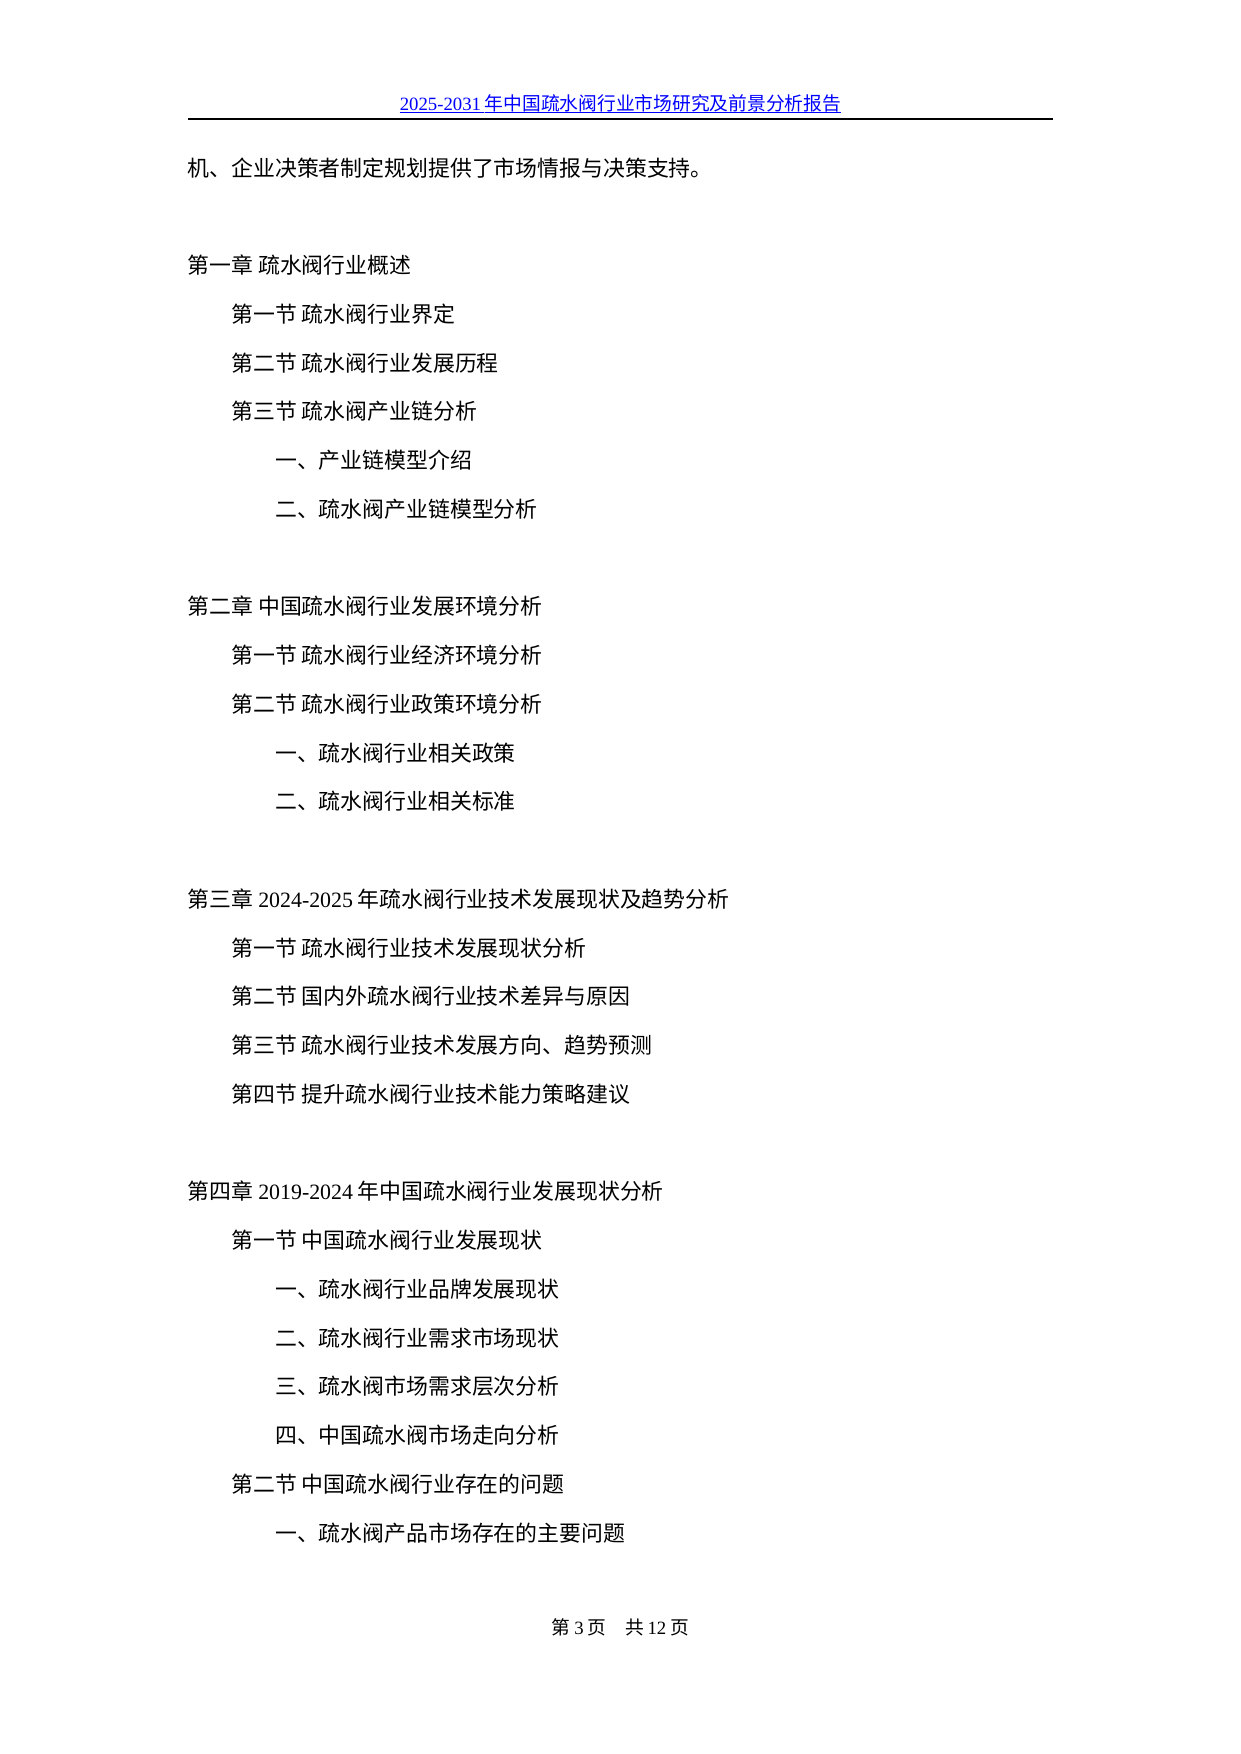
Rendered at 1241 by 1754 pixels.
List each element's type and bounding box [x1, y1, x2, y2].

text [187, 150, 1053, 1548]
